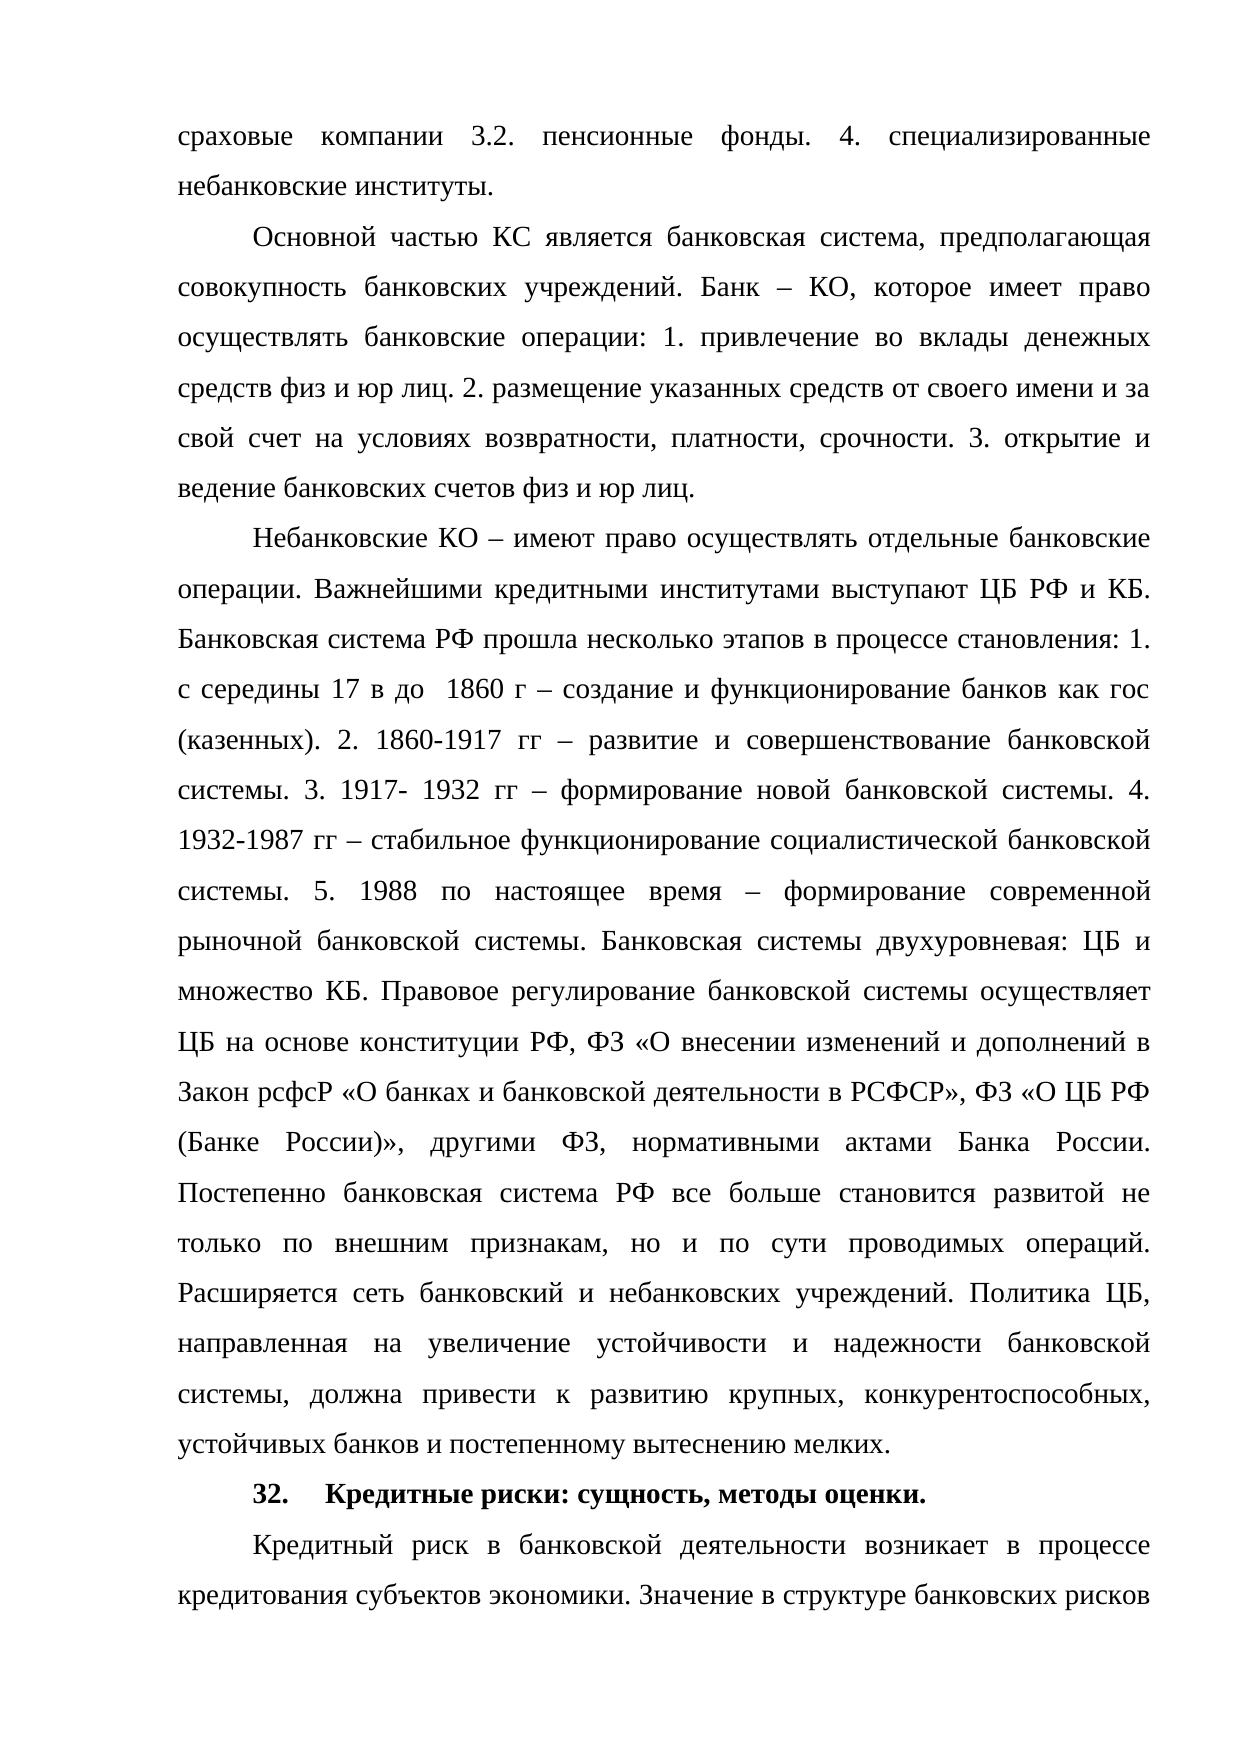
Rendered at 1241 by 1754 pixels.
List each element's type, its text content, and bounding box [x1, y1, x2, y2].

text Основной частью КС является банковская система, предполагающая совокупность банковских учреждений. Банк – КО, которое имеет право осуществлять банковские операции: 1. привлечение во вклады денежных средств физ и юр лиц. 2. размещение указанных средств от своего имени и за свой счет на условиях возвратности, платности, срочности. 3. открытие и ведение банковских счетов физ и юр лиц. [177, 219, 1152, 504]
list Кредитные риски: сущность, методы оценки. [177, 1477, 1152, 1510]
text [177, 1527, 1152, 1611]
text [177, 118, 1152, 202]
text Небанковские КО – имеют право осуществлять отдельные банковские операции. Важнейшими кредитными институтами выступают ЦБ РФ и КБ. Банковская система РФ прошла несколько этапов в процессе становления: 1. с середины 17 в до – создание и функционирование банков как гос (казенных). 2. 1860-1917 гг – развитие и совершенствование банковской системы. 3. 1917- 1932 гг – формирование новой банковской системы. 4. 1932-1987 гг – стабильное функционирование социалистической банковской системы. 5. 1988 по настоящее время – формирование современной рыночной банковской системы. Банковская системы двухуровневая: ЦБ и множество КБ. Правовое регулирование банковской системы осуществляет ЦБ на основе конституции РФ, ФЗ «О внесении изменений и дополнений в Закон рсфсР «О банках и банковской деятельности в РСФСР», ФЗ «О ЦБ РФ (Банке России)», другими ФЗ, нормативными актами Банка России. Постепенно банковская система РФ все больше становится развитой не только по внешним признакам, но и по сути проводимых операций. Расширяется сеть банковский и небанковских учреждений. Политика ЦБ, направленная на увеличение устойчивости и надежности банковской системы, должна привести к развитию крупных, конкурентоспособных, устойчивых банков и постепенному вытеснению мелких. [177, 521, 1152, 1460]
